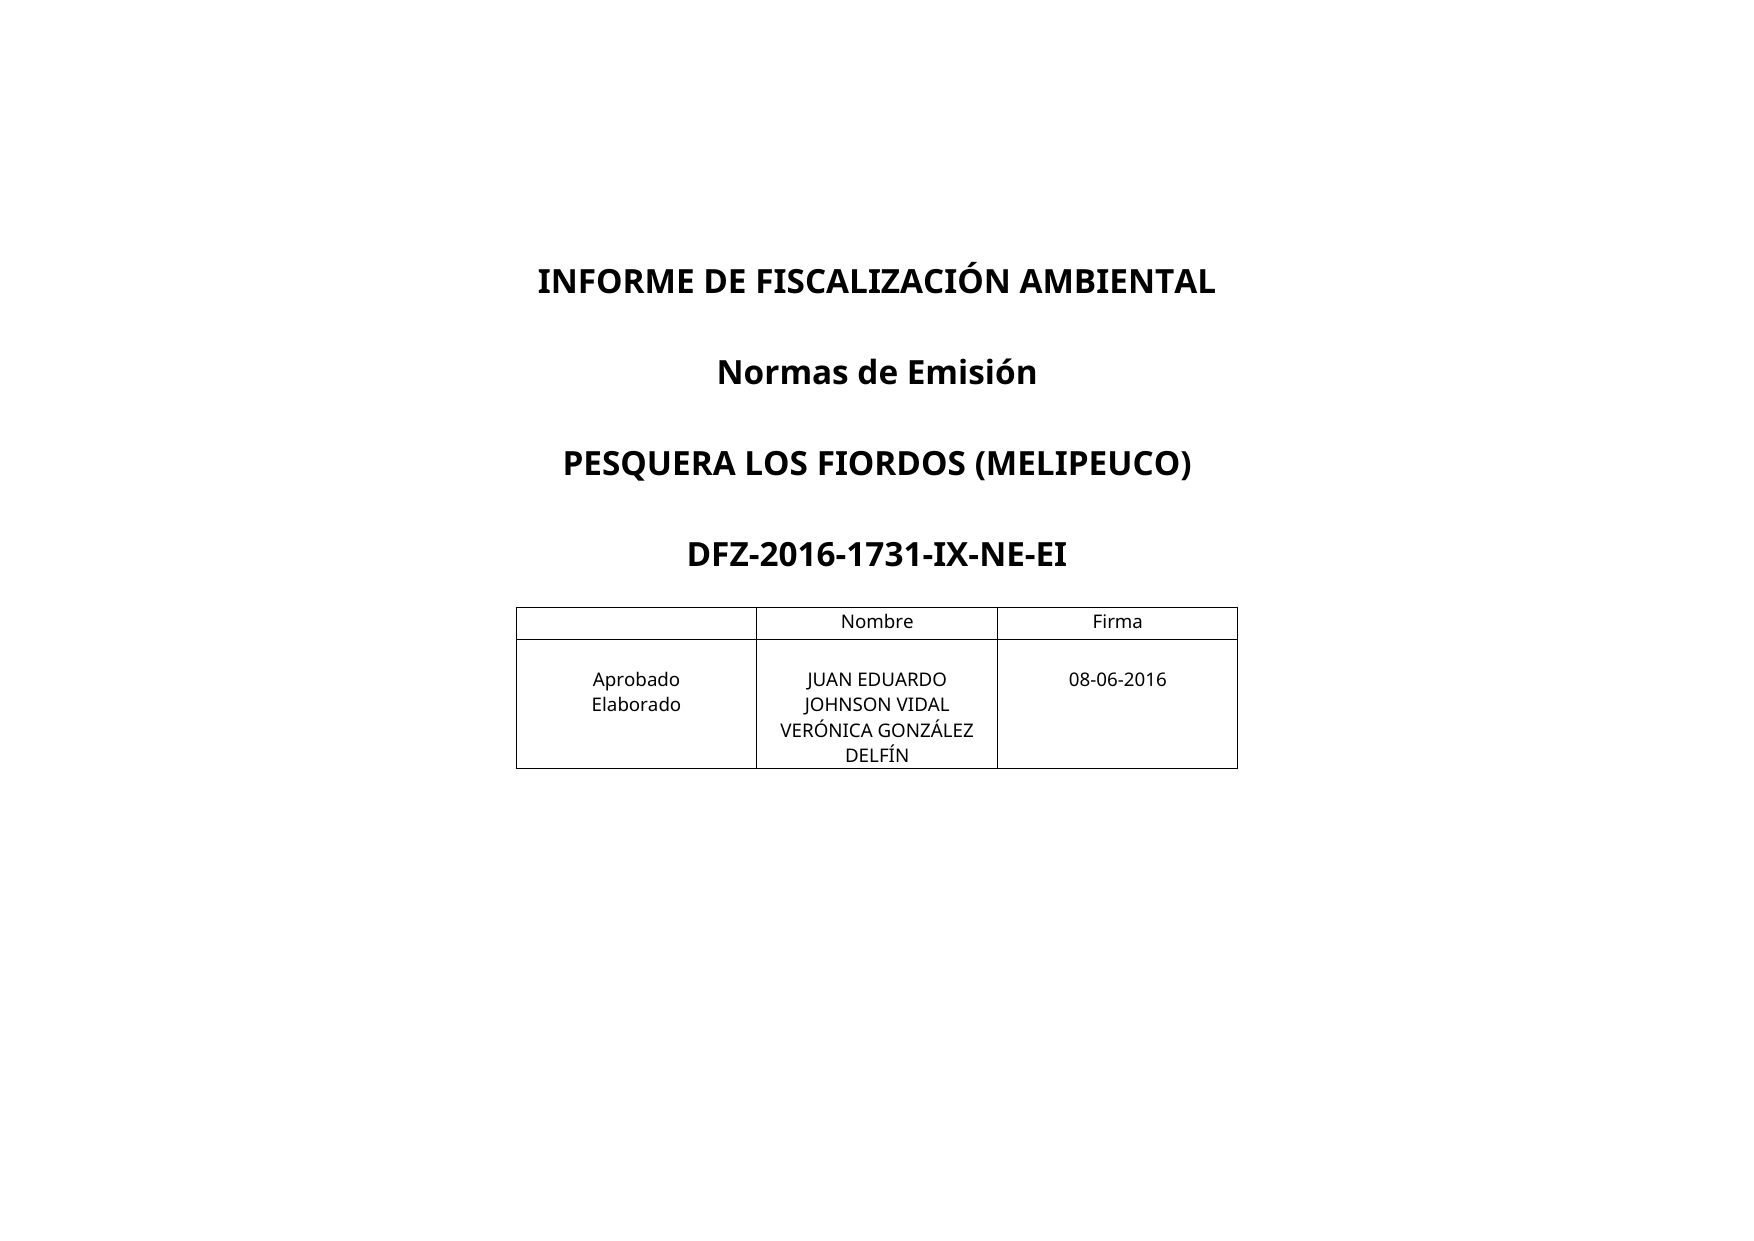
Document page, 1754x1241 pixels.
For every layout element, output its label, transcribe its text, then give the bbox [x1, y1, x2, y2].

text INFORME DE FISCALIZACIÓN AMBIENTAL [150, 212, 1604, 303]
text PESQUERA LOS FIORDOS (MELIPEUCO) [150, 394, 1604, 485]
table_cell 08-06-2016 [998, 640, 1237, 768]
table_header Nombre [757, 608, 997, 639]
text Normas de Emisión [150, 303, 1604, 394]
table_header Firma [998, 608, 1237, 639]
table_cell JUAN EDUARDO JOHNSON VIDAL VERÓNICA GONZÁLEZ DELFÍN [757, 640, 997, 768]
table_header [517, 608, 756, 639]
table_cell Aprobado Elaborado [517, 640, 756, 768]
text DFZ-2016-1731-IX-NE-EI [150, 485, 1604, 576]
